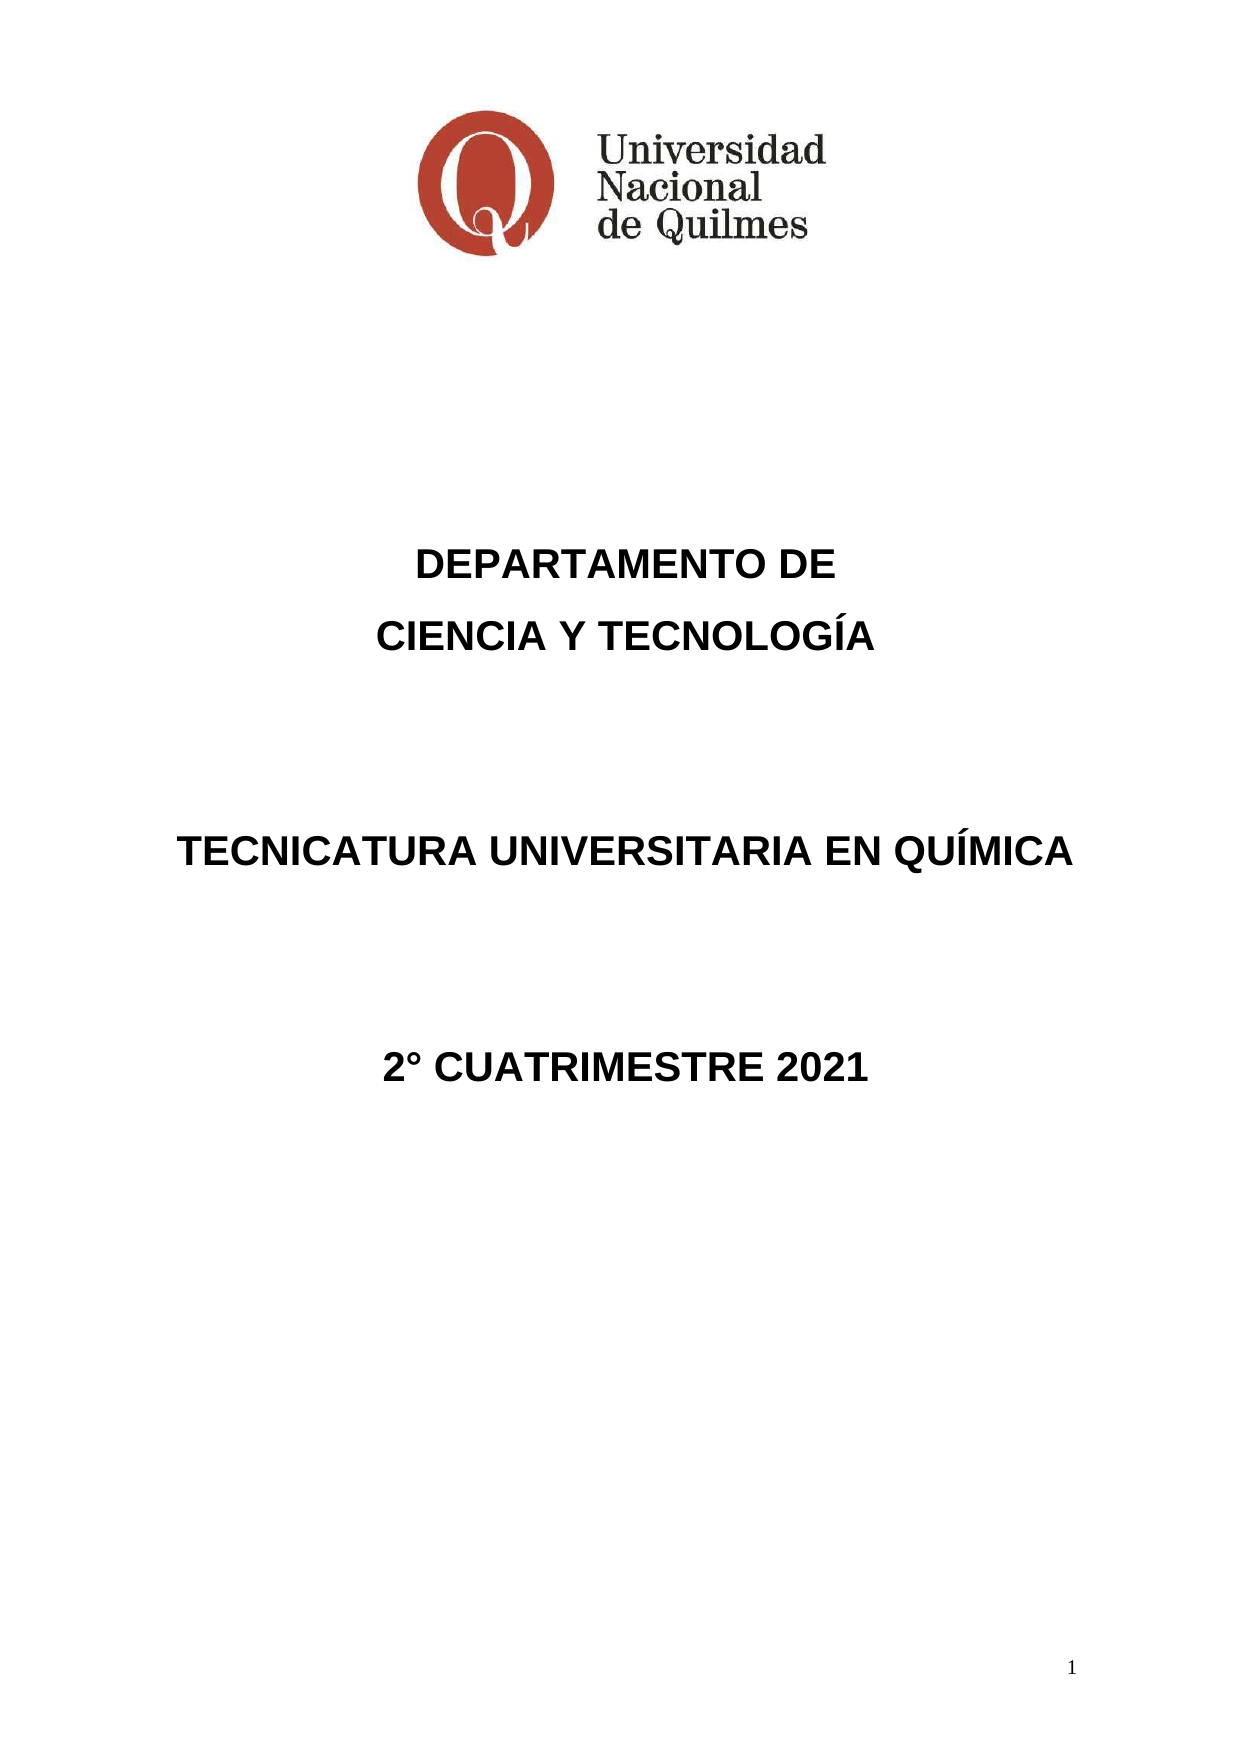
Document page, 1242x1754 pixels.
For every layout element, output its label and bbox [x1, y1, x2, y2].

picture [397, 98, 847, 268]
